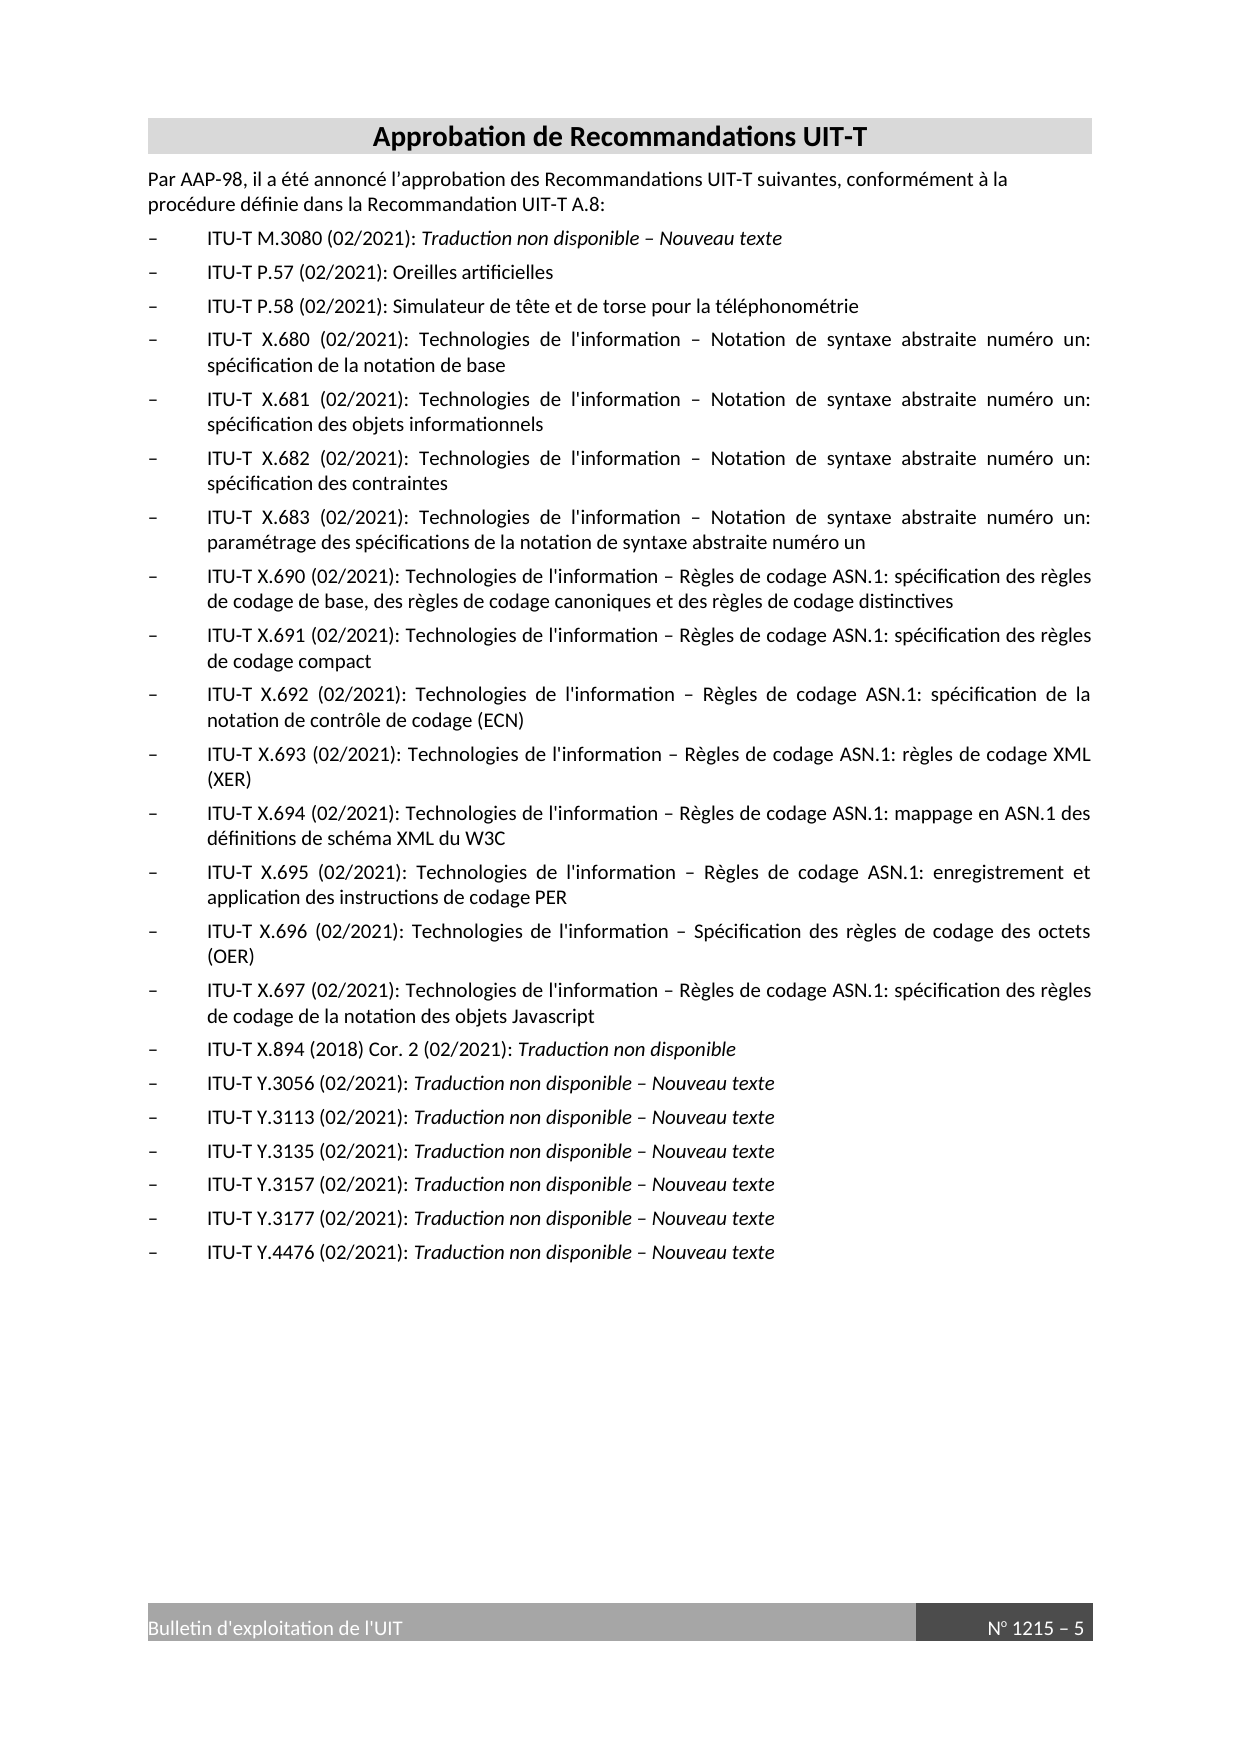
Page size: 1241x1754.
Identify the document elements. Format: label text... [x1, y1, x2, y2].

text – ITU-T X.692 (02/2021): Technologies de l'information – Règles de codage ASN.1: spécification de la notation de contrôle de codage (ECN) [148, 682, 1092, 732]
text – ITU-T Y.3177 (02/2021): Traduction non disponible – Nouveau texte [148, 1205, 1092, 1231]
text – ITU-T Y.3056 (02/2021): Traduction non disponible – Nouveau texte [148, 1070, 1092, 1096]
text – ITU-T X.694 (02/2021): Technologies de l'information – Règles de codage ASN.1: mappage en ASN.1 des définitions de schéma XML du W3C [148, 800, 1092, 851]
text Par AAP-98, il a été annoncé l’approbation des Recommandations UIT-T suivantes, conformément à la procédure définie dans la Recommandation UIT-T A.8: [148, 166, 1092, 217]
text – ITU-T X.695 (02/2021): Technologies de l'information – Règles de codage ASN.1: enregistrement et application des instructions de codage PER [148, 859, 1092, 910]
text – ITU-T X.696 (02/2021): Technologies de l'information – Spécification des règles de codage des octets (OER) [148, 918, 1092, 969]
text – ITU-T X.680 (02/2021): Technologies de l'information – Notation de syntaxe abstraite numéro un: spécification de la notation de base [148, 327, 1092, 377]
text – ITU-T Y.3113 (02/2021): Traduction non disponible – Nouveau texte [148, 1104, 1092, 1129]
text – ITU-T M.3080 (02/2021): Traduction non disponible – Nouveau texte [148, 225, 1092, 251]
text – ITU-T Y.3135 (02/2021): Traduction non disponible – Nouveau texte [148, 1138, 1092, 1163]
text – ITU-T Y.3157 (02/2021): Traduction non disponible – Nouveau texte [148, 1172, 1092, 1197]
text – ITU-T X.693 (02/2021): Technologies de l'information – Règles de codage ASN.1: règles de codage XML (XER) [148, 741, 1092, 792]
text – ITU-T X.691 (02/2021): Technologies de l'information – Règles de codage ASN.1: spécification des règles de codage compact [148, 622, 1092, 673]
text – ITU-T X.690 (02/2021): Technologies de l'information – Règles de codage ASN.1: spécification des règles de codage de base, des règles de codage canoniques et des règles de codage distinctives [148, 563, 1092, 614]
text – ITU-T P.58 (02/2021): Simulateur de tête et de torse pour la téléphonométrie [148, 293, 1092, 318]
text – ITU-T X.894 (2018) Cor. 2 (02/2021): Traduction non disponible [148, 1037, 1092, 1062]
text – ITU-T Y.4476 (02/2021): Traduction non disponible – Nouveau texte [148, 1239, 1092, 1264]
text – ITU-T P.57 (02/2021): Oreilles artificielles [148, 259, 1092, 284]
text – ITU-T X.682 (02/2021): Technologies de l'information – Notation de syntaxe abstraite numéro un: spécification des contraintes [148, 445, 1092, 496]
text – ITU-T X.681 (02/2021): Technologies de l'information – Notation de syntaxe abstraite numéro un: spécification des objets informationnels [148, 386, 1092, 437]
subtitle Approbation de Recommandations UIT-T [148, 118, 1092, 154]
text – ITU-T X.683 (02/2021): Technologies de l'information – Notation de syntaxe abstraite numéro un: paramétrage des spécifications de la notation de syntaxe abstraite numéro un [148, 504, 1092, 555]
text – ITU-T X.697 (02/2021): Technologies de l'information – Règles de codage ASN.1: spécification des règles de codage de la notation des objets Javascript [148, 977, 1092, 1028]
